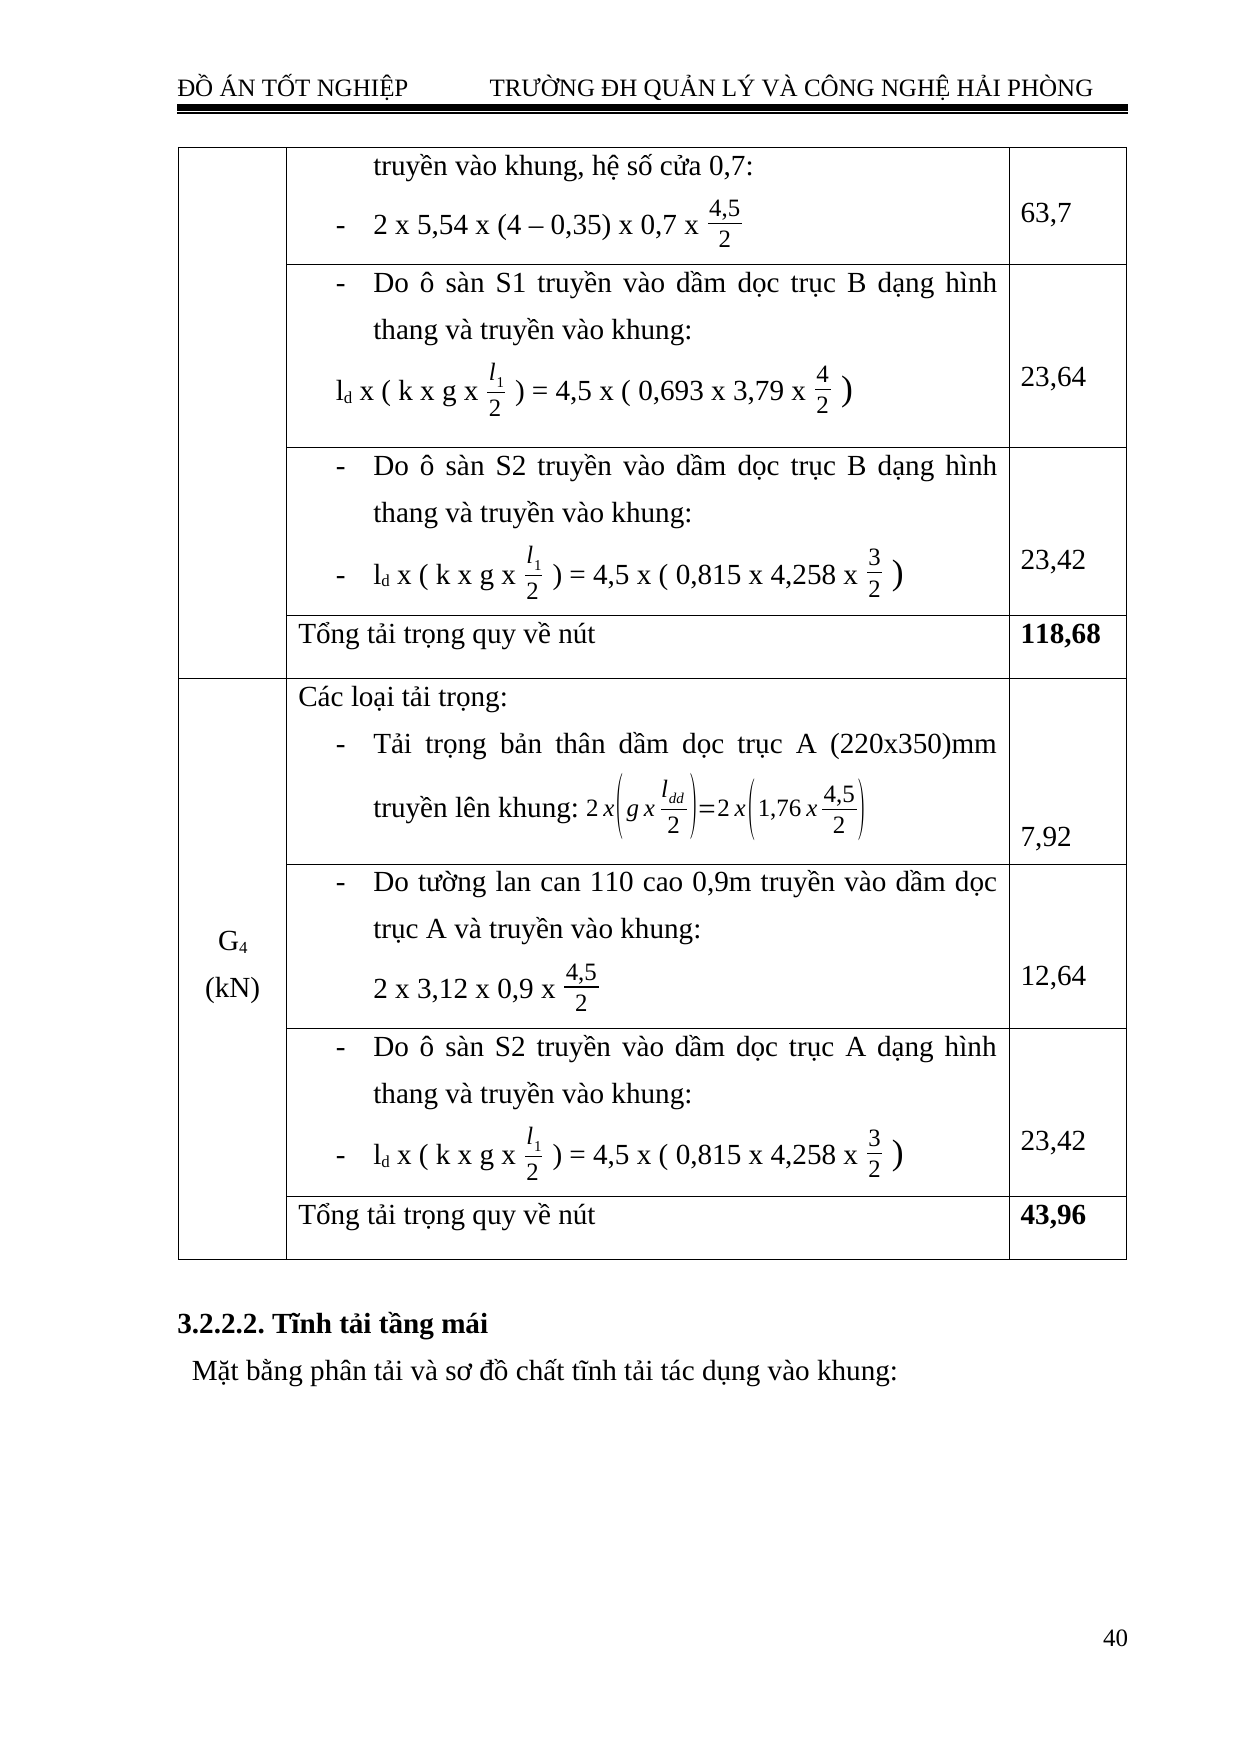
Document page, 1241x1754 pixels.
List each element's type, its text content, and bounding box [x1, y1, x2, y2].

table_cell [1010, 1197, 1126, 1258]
text Mặt bằng phân tải và sơ đồ chất tĩnh tải tác dụng vào khung: [177, 1353, 1128, 1387]
text 3.2.2.2. Tĩnh tải tầng mái [177, 1306, 1128, 1340]
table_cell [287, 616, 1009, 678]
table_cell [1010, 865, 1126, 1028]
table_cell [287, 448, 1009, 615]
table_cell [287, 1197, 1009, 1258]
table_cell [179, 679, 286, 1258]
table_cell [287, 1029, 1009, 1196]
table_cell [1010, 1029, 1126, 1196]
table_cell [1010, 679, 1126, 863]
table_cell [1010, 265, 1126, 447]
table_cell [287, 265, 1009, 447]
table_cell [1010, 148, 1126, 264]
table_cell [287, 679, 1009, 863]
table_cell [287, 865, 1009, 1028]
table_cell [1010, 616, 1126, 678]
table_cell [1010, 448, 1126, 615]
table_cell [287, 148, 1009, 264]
